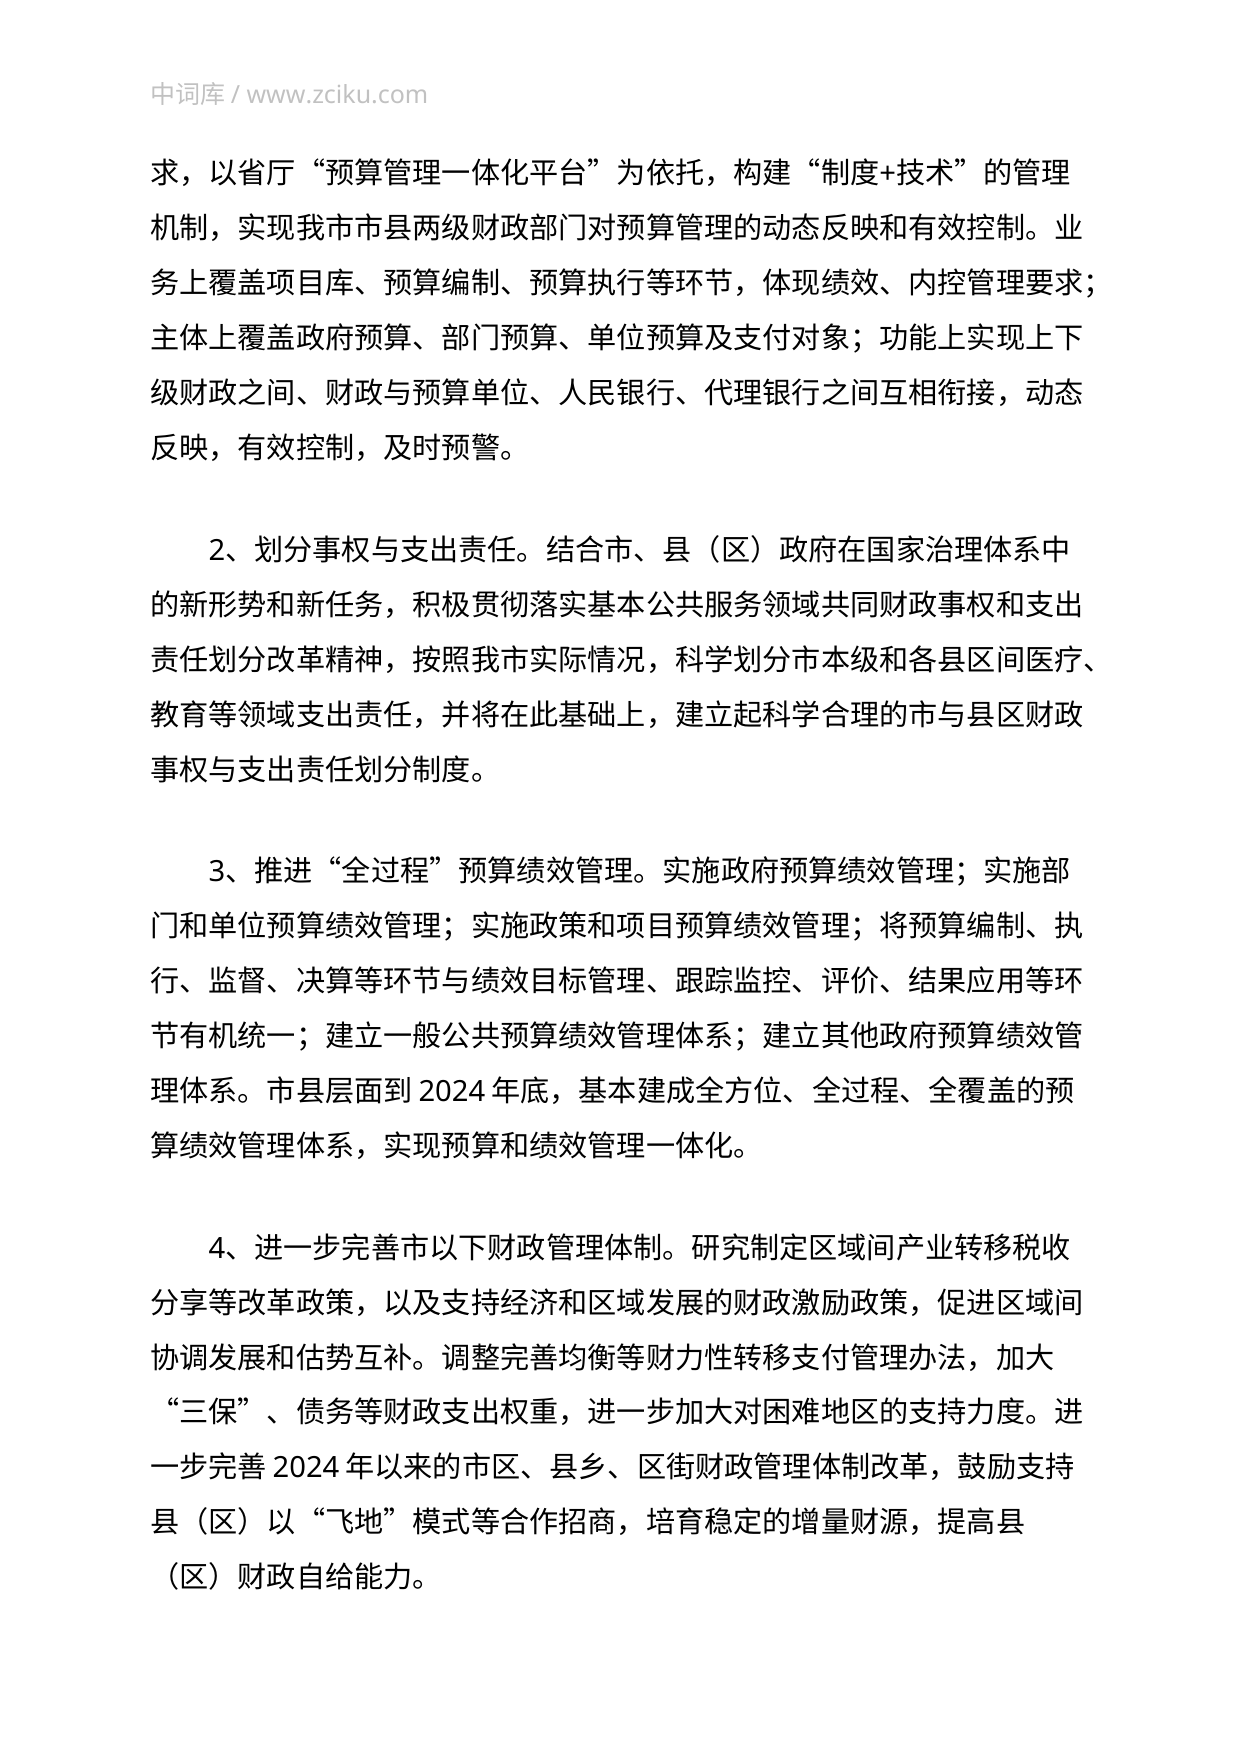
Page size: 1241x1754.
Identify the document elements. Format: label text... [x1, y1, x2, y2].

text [150, 150, 1090, 467]
text 2、划分事权与支出责任。结合市、县（区）政府在国家治理体系中的新形势和新任务，积极贯彻落实基本公共服务领域共同财政事权和支出责任划分改革精神，按照我市实际情况，科学划分市本级和各县区间医疗、教育等领域支出责任，并将在此基础上，建立起科学合理的市与县区财政事权与支出责任划分制度。 [150, 526, 1090, 788]
text 4、进一步完善市以下财政管理体制。研究制定区域间产业转移税收分享等改革政策，以及支持经济和区域发展的财政激励政策，促进区域间协调发展和估势互补。调整完善均衡等财力性转移支付管理办法，加大“三保”、债务等财政支出权重，进一步加大对困难地区的支持力度。进一步完善2024年以来的市区、县乡、区街财政管理体制改革，鼓励支持县（区）以“飞地”模式等合作招商，培育稳定的增量财源，提高县（区）财政自给能力。 [150, 1224, 1090, 1596]
text 3、推进“全过程”预算绩效管理。实施政府预算绩效管理；实施部门和单位预算绩效管理；实施政策和项目预算绩效管理；将预算编制、执行、监督、决算等环节与绩效目标管理、跟踪监控、评价、结果应用等环节有机统一；建立一般公共预算绩效管理体系；建立其他政府预算绩效管理体系。市县层面到2024年底，基本建成全方位、全过程、全覆盖的预算绩效管理体系，实现预算和绩效管理一体化。 [150, 848, 1090, 1165]
